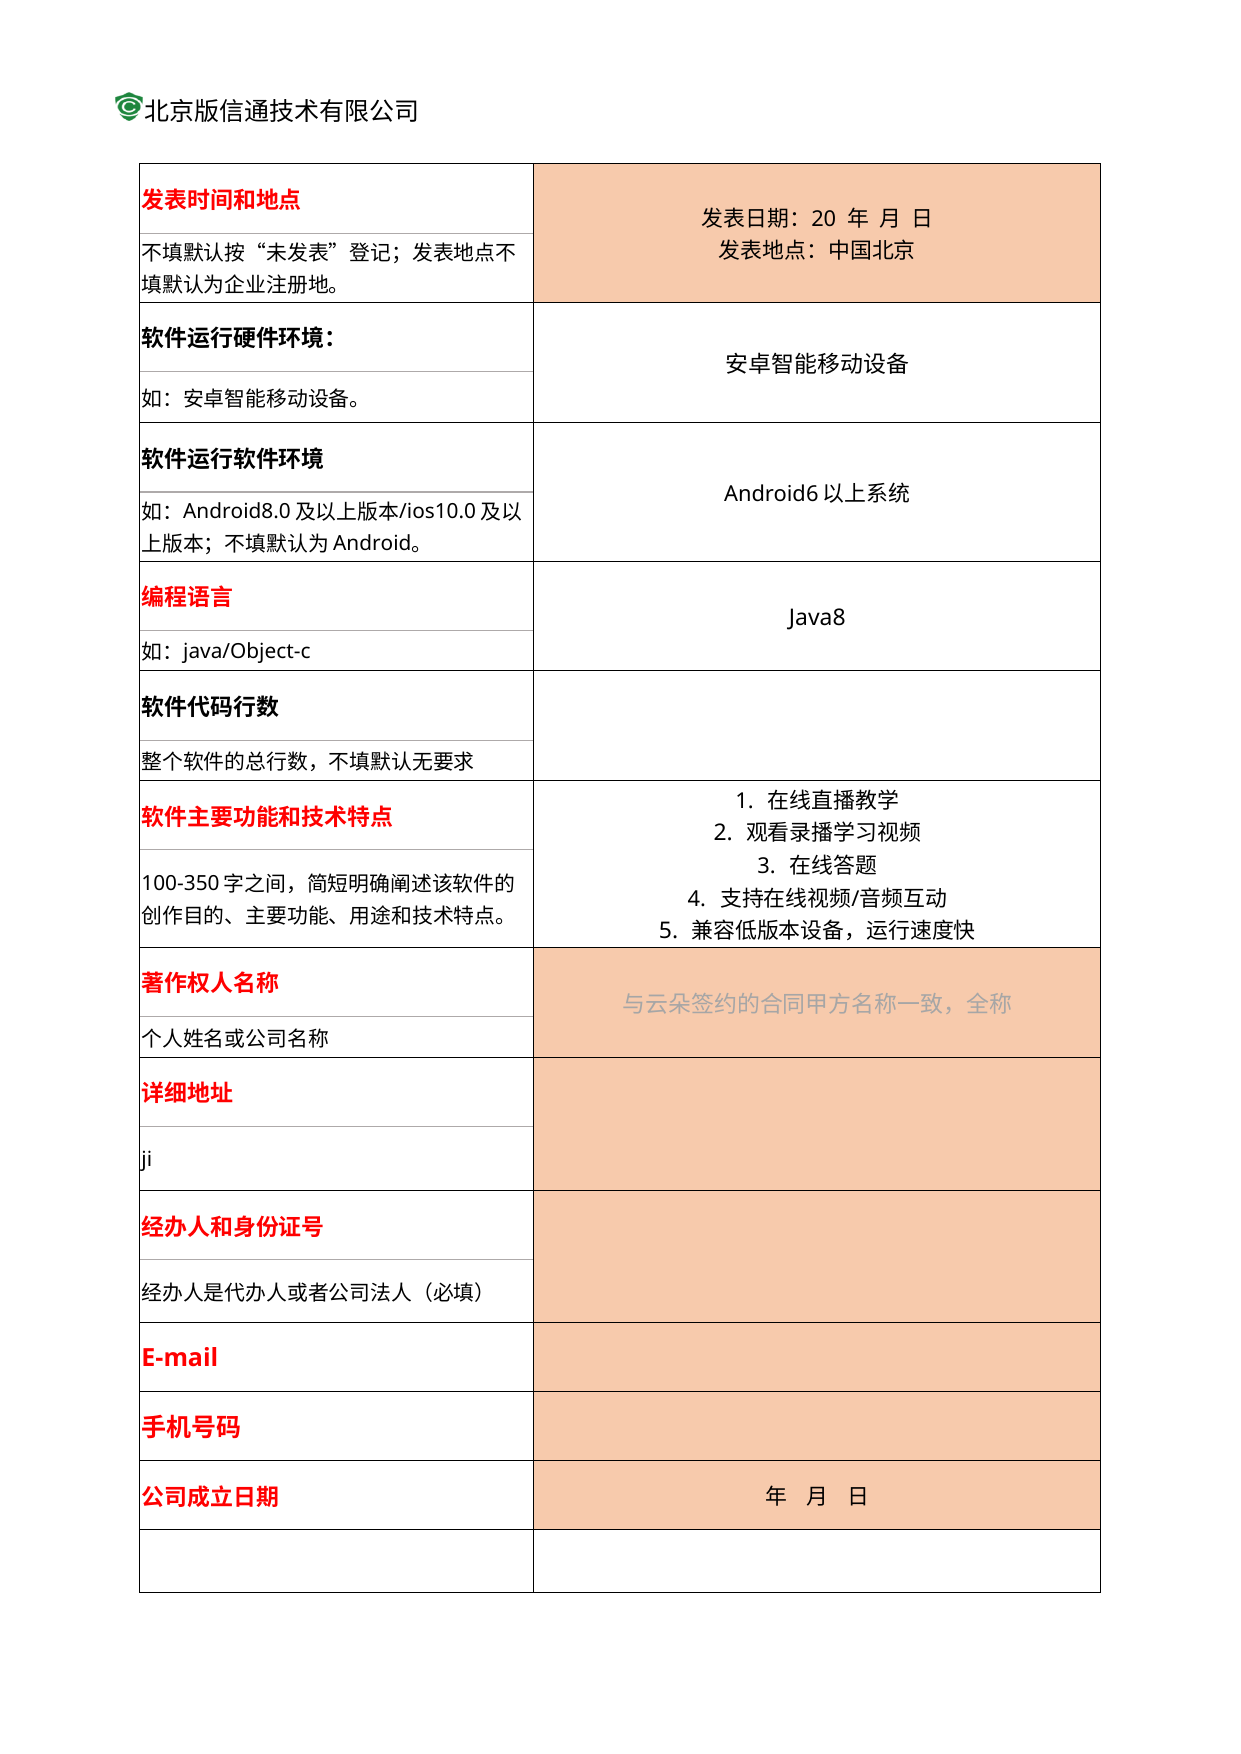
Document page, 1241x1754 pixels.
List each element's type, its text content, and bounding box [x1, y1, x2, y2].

table_cell 如：Android8.0及以上版本/ios10.0及以上版本；不填默认为Android。 [140, 493, 533, 561]
table_cell 软件运行硬件环境： [140, 303, 533, 371]
table_cell ji [140, 1127, 533, 1190]
table_cell 手机号码 [140, 1392, 533, 1460]
table_cell 软件代码行数 [140, 671, 533, 739]
table_cell 如：java/Object-c [140, 631, 533, 670]
table_cell 不填默认按“未发表”登记；发表地点不填默认为企业注册地。 [140, 234, 533, 302]
table_cell 编程语言 [140, 562, 533, 630]
table_cell [534, 1392, 1100, 1460]
table_cell 软件主要功能和技术特点 [140, 781, 533, 849]
table_cell 安卓智能移动设备 [534, 303, 1100, 422]
table_cell 详细地址 [140, 1058, 533, 1126]
table_cell 公司成立日期 [140, 1461, 533, 1529]
table_cell 个人姓名或公司名称 [140, 1017, 533, 1057]
table_cell E-mail [140, 1323, 533, 1391]
table_cell 与云朵签约的合同甲方名称一致，全称 [534, 948, 1100, 1057]
table_cell [534, 1323, 1100, 1391]
table_cell 著作权人名称 [140, 948, 533, 1016]
table_cell [534, 1058, 1100, 1190]
picture [112, 90, 145, 121]
table_cell Java8 [534, 562, 1100, 670]
table_cell 发表时间和地点 [140, 164, 533, 232]
table_cell [534, 1191, 1100, 1322]
table_cell 年 月 日 [534, 1461, 1100, 1529]
table_cell 如：安卓智能移动设备。 [140, 372, 533, 422]
table_cell Android6以上系统 [534, 423, 1100, 561]
table_cell 在线直播教学 观看录播学习视频 在线答题 支持在线视频/音频互动 兼容低版本设备，运行速度快 [534, 781, 1100, 947]
table_cell 经办人是代办人或者公司法人（必填） [140, 1260, 533, 1322]
table_cell 100-350字之间，简短明确阐述该软件的创作目的、主要功能、用途和技术特点。 [140, 850, 533, 947]
table_cell 整个软件的总行数，不填默认无要求 [140, 741, 533, 780]
table_cell 软件运行软件环境 [140, 423, 533, 491]
table_cell 经办人和身份证号 [140, 1191, 533, 1259]
table_cell [534, 671, 1100, 780]
table_cell [534, 1530, 1100, 1592]
table_cell 发表日期：20 年 月 日 发表地点：中国北京 [534, 164, 1100, 302]
table_cell [140, 1530, 533, 1592]
